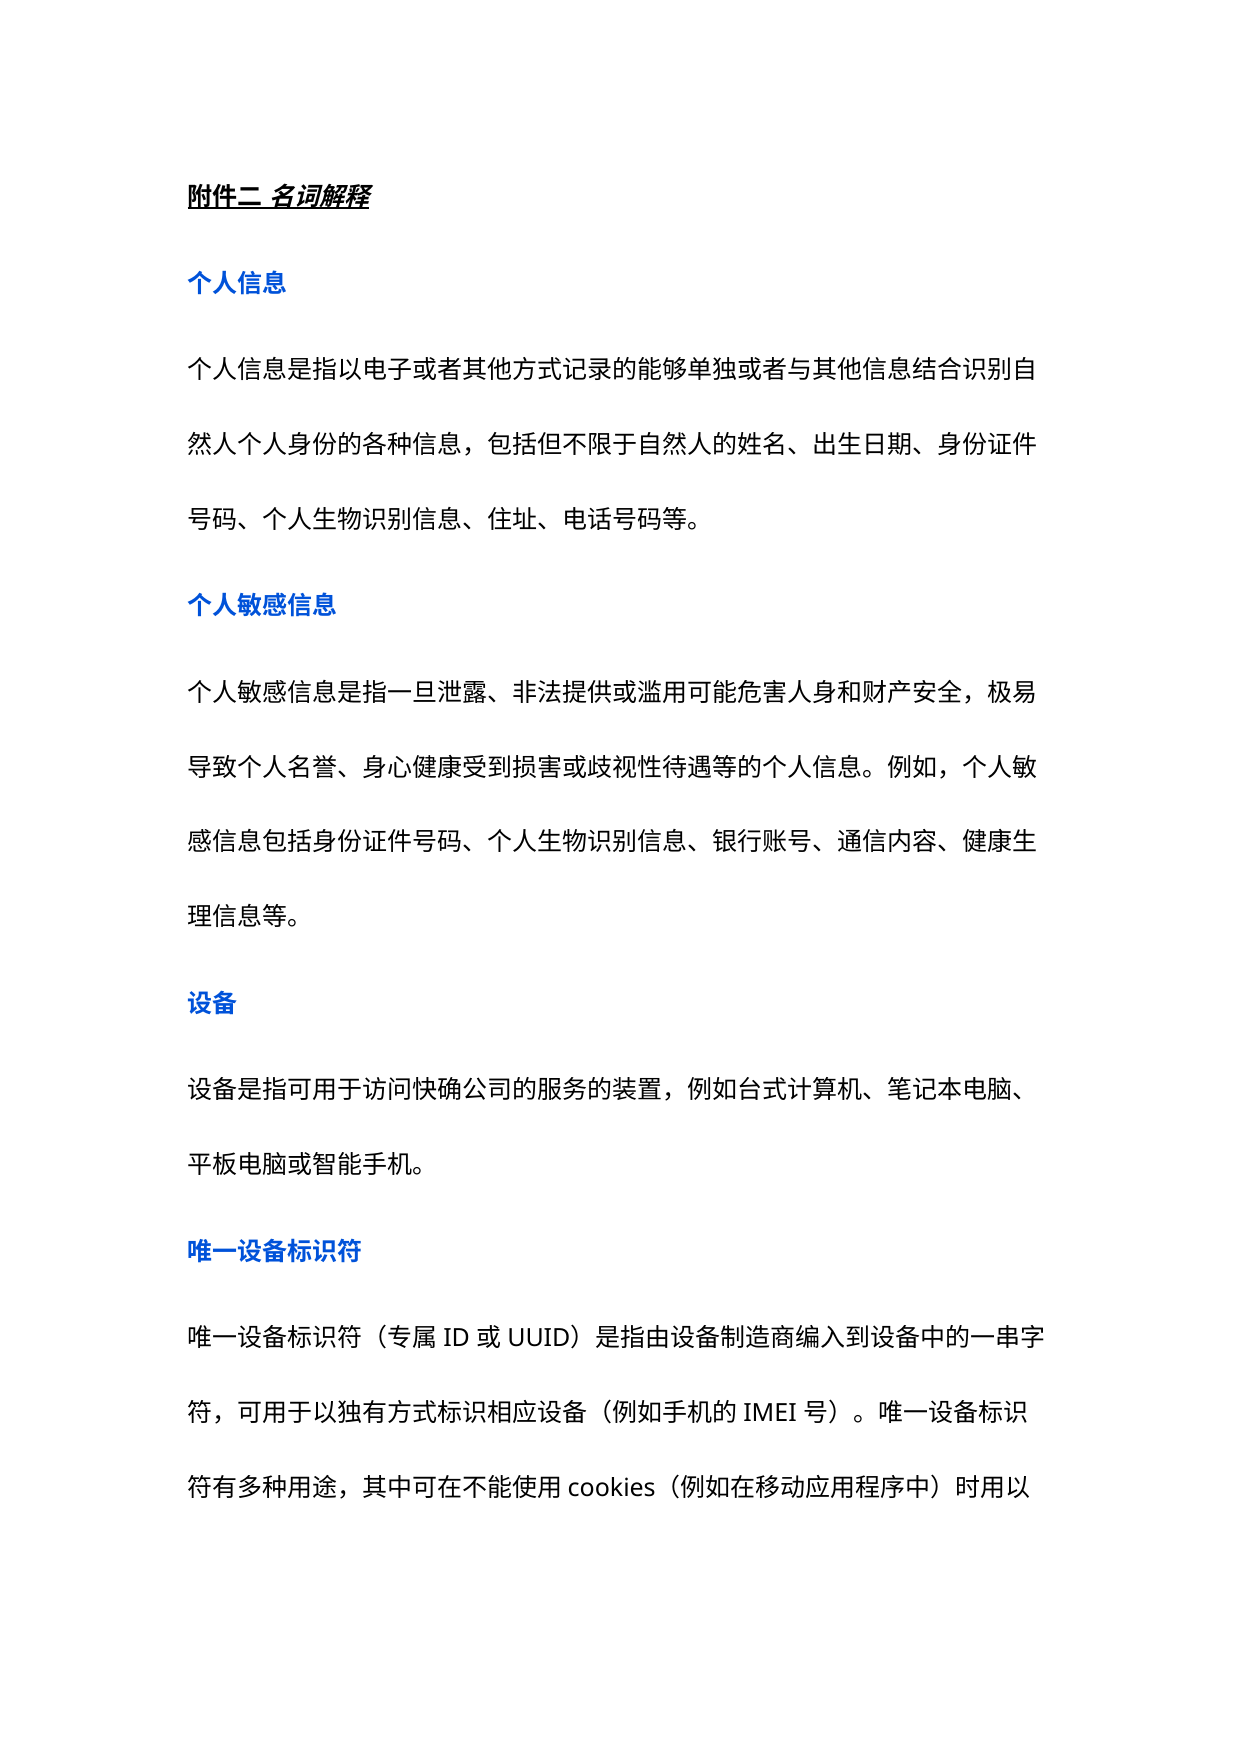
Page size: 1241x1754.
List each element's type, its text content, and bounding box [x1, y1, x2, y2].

text 附件二 名词解释 [187, 162, 1053, 227]
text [187, 1303, 1053, 1518]
text 个人敏感信息是指一旦泄露、非法提供或滥用可能危害人身和财产安全，极易导致个人名誉、身心健康受到损害或歧视性待遇等的个人信息。例如，个人敏感信息包括身份证件号码、个人生物识别信息、银行账号、通信内容、健康生理信息等。 [187, 658, 1053, 947]
text 设备是指可用于访问快确公司的服务的装置，例如台式计算机、笔记本电脑、平板电脑或智能手机。 [187, 1055, 1053, 1195]
text 个人敏感信息 [187, 571, 1053, 636]
text 个人信息 [187, 249, 1053, 314]
text 设备 [187, 969, 1053, 1034]
text 唯一设备标识符 [187, 1217, 1053, 1282]
text 个人信息是指以电子或者其他方式记录的能够单独或者与其他信息结合识别自然人个人身份的各种信息，包括但不限于自然人的姓名、出生日期、身份证件号码、个人生物识别信息、住址、电话号码等。 [187, 335, 1053, 550]
